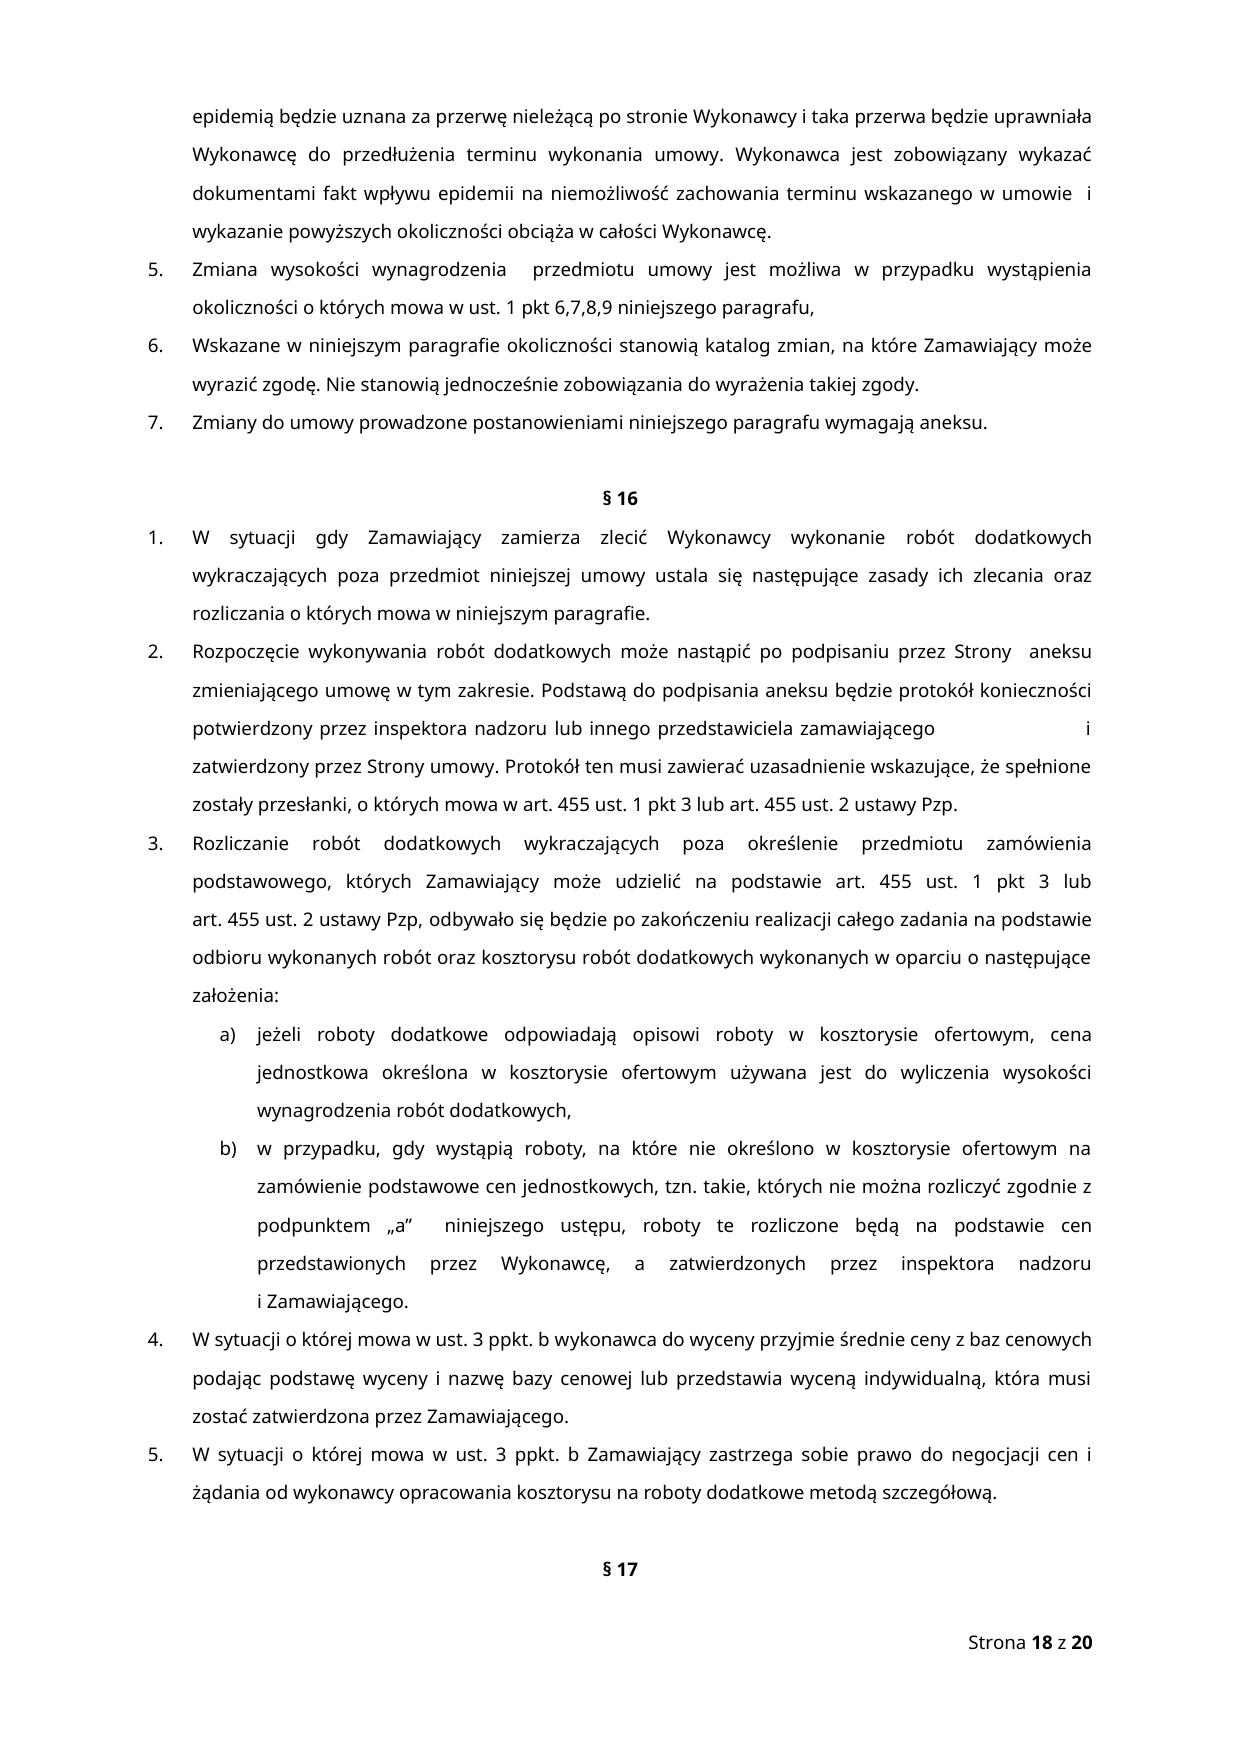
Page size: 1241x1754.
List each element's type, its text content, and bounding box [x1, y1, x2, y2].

list W sytuacji gdy Zamawiający zamierza zlecić Wykonawcy wykonanie robót dodatkowych wykraczających poza przedmiot niniejszej umowy ustala się następujące zasady ich zlecania oraz rozliczania o których mowa w niniejszym paragrafie. [148, 524, 1093, 626]
text § 17 [148, 1556, 1093, 1582]
list Zmiany do umowy prowadzone postanowieniami niniejszego paragrafu wymagają aneksu. [148, 409, 1093, 435]
list Zmiana wysokości wynagrodzenia przedmiotu umowy jest możliwa w przypadku wystąpienia okoliczności o których mowa w ust. 1 pkt 6,7,8,9 niniejszego paragrafu, [148, 256, 1093, 320]
list Wskazane w niniejszym paragrafie okoliczności stanowią katalog zmian, na które Zamawiający może wyrazić zgodę. Nie stanowią jednocześnie zobowiązania do wyrażenia takiej zgody. [148, 333, 1093, 397]
list w przypadku, gdy wystąpią roboty, na które nie określono w kosztorysie ofertowym na zamówienie podstawowe cen jednostkowych, tzn. takie, których nie można rozliczyć zgodnie z podpunktem „a” niniejszego ustępu, roboty te rozliczone będą na podstawie cen przedstawionych przez Wykonawcę, a zatwierdzonych przez inspektora nadzoru i Zamawiającego. [219, 1136, 1093, 1314]
text § 16 [148, 486, 1093, 511]
list W sytuacji o której mowa w ust. 3 ppkt. b Zamawiający zastrzega sobie prawo do negocjacji cen i żądania od wykonawcy opracowania kosztorysu na roboty dodatkowe metodą szczegółową. [148, 1441, 1093, 1505]
list Rozliczanie robót dodatkowych wykraczających poza określenie przedmiotu zamówienia podstawowego, których Zamawiający może udzielić na podstawie art. 455 ust. 1 pkt 3 lub art. 455 ust. 2 ustawy Pzp, odbywało się będzie po zakończeniu realizacji całego zadania na podstawie odbioru wykonanych robót oraz kosztorysu robót dodatkowych wykonanych w oparciu o następujące założenia: [148, 830, 1093, 1008]
list Rozpoczęcie wykonywania robót dodatkowych może nastąpić po podpisaniu przez Strony aneksu zmieniającego umowę w tym zakresie. Podstawą do podpisania aneksu będzie protokół konieczności potwierdzony przez inspektora nadzoru lub innego przedstawiciela zamawiającego i zatwierdzony przez Strony umowy. Protokół ten musi zawierać uzasadnienie wskazujące, że spełnione zostały przesłanki, o których mowa w art. 455 ust. 1 pkt 3 lub art. 455 ust. 2 ustawy Pzp. [148, 639, 1093, 817]
list W sytuacji o której mowa w ust. 3 ppkt. b wykonawca do wyceny przyjmie średnie ceny z baz cenowych podając podstawę wyceny i nazwę bazy cenowej lub przedstawia wyceną indywidualną, która musi zostać zatwierdzona przez Zamawiającego. [148, 1327, 1093, 1429]
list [148, 103, 1093, 244]
list jeżeli roboty dodatkowe odpowiadają opisowi roboty w kosztorysie ofertowym, cena jednostkowa określona w kosztorysie ofertowym używana jest do wyliczenia wysokości wynagrodzenia robót dodatkowych, [219, 1021, 1093, 1123]
